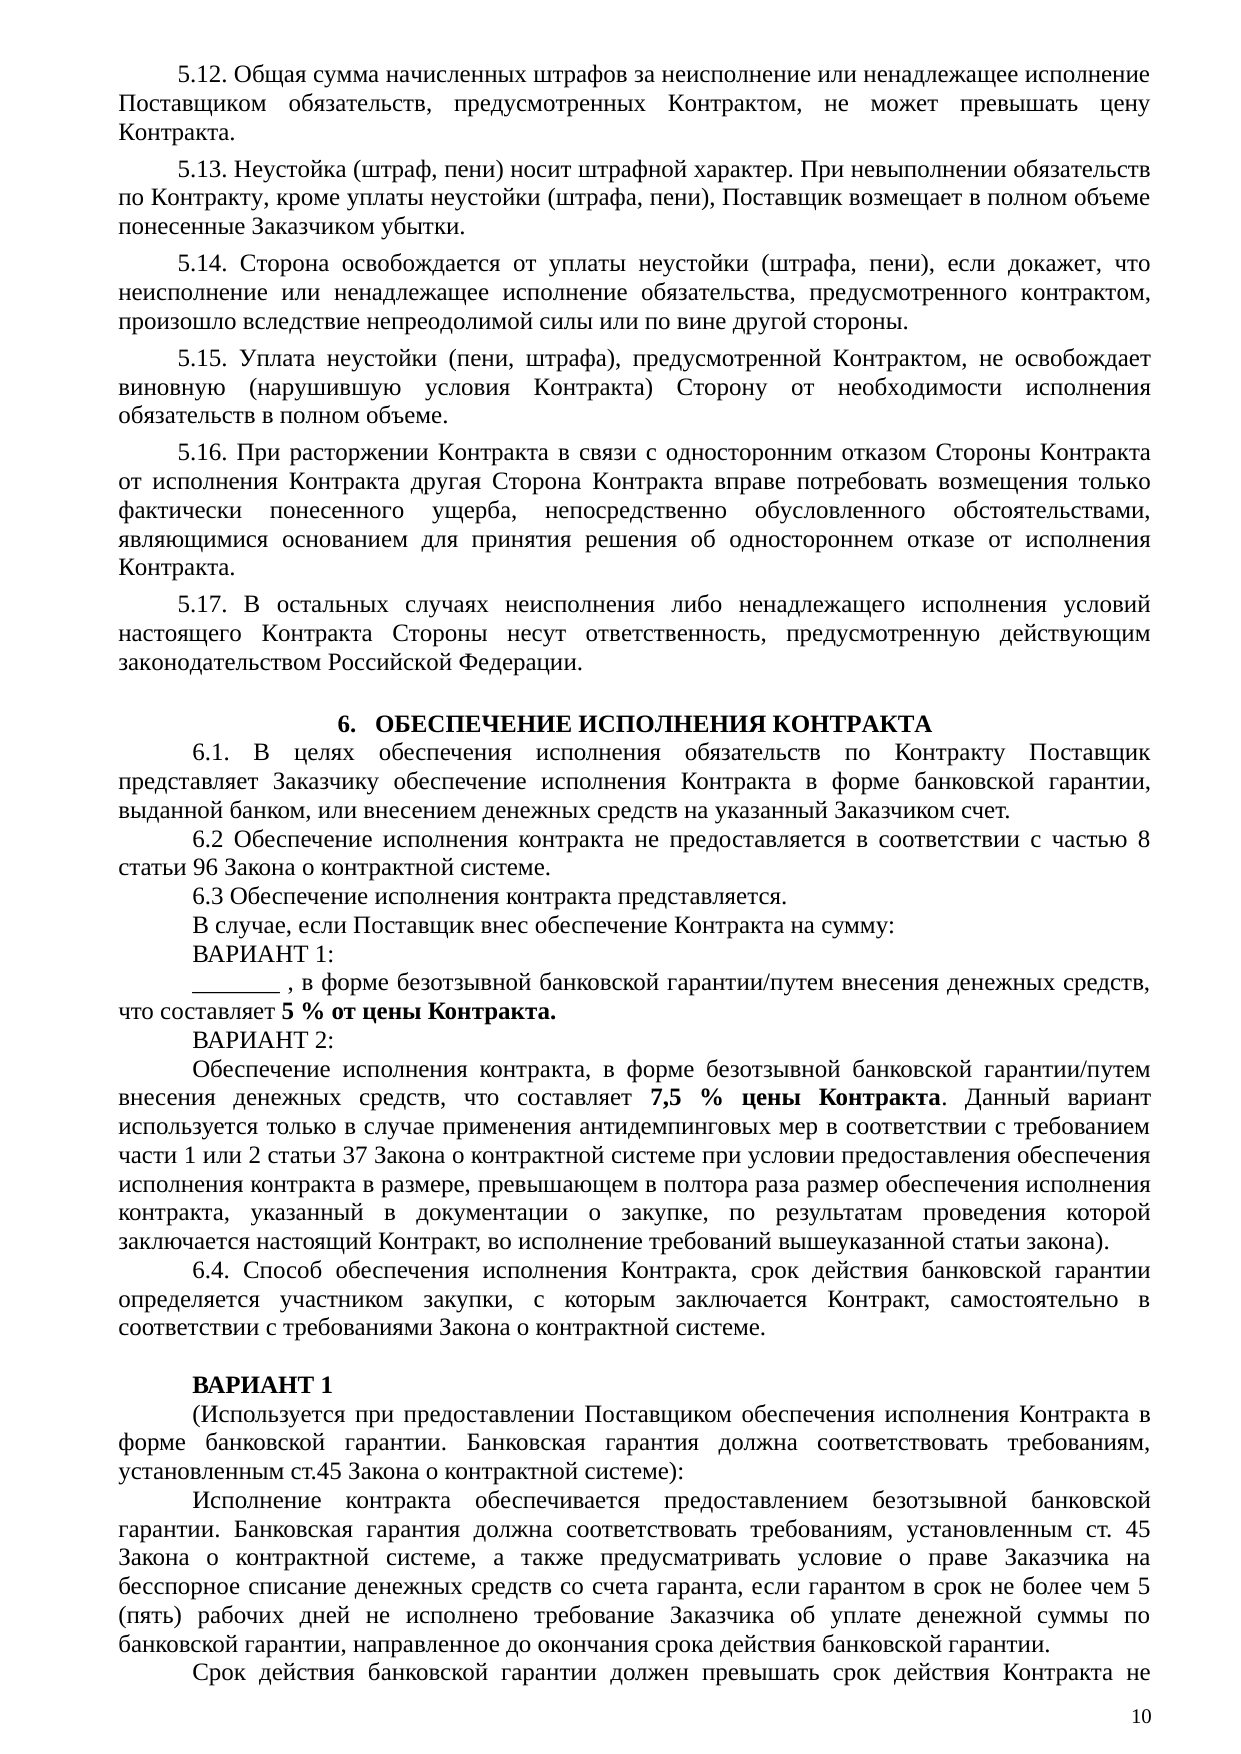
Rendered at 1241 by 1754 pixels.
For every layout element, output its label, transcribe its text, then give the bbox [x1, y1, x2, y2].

text (Используется при предоставлении Поставщиком обеспечения исполнения Контракта в форме банковской гарантии. Банковская гарантия должна соответствовать требованиям, установленным ст.45 Закона о контрактной системе): [118, 1399, 1152, 1485]
text _______ , в форме безотзывной банковской гарантии/путем внесения денежных средств, что составляет 5 % от цены Контракта. [118, 967, 1152, 1025]
text 5.16. При расторжении Контракта в связи с односторонним отказом Стороны Контракта от исполнения Контракта другая Сторона Контракта вправе потребовать возмещения только фактически понесенного ущерба, непосредственно обусловленного обстоятельствами, являющимися основанием для принятия решения об одностороннем отказе от исполнения Контракта. [118, 437, 1152, 581]
list ОБЕСПЕЧЕНИЕ ИСПОЛНЕНИЯ КОНТРАКТА [118, 709, 1152, 737]
text Исполнение контракта обеспечивается предоставлением безотзывной банковской гарантии. Банковская гарантия должна соответствовать требованиям, установленным ст. 45 Закона о контрактной системе, а также предусматривать условие о праве Заказчика на бесспорное списание денежных средств со счета гаранта, если гарантом в срок не более чем 5 (пять) рабочих дней не исполнено требование Заказчика об уплате денежной суммы по банковской гарантии, направленное до окончания срока действия банковской гарантии. [118, 1485, 1152, 1657]
text 5.13. Неустойка (штраф, пени) носит штрафной характер. При невыполнении обязательств по Контракту, кроме уплаты неустойки (штрафа, пени), Поставщик возмещает в полном объеме понесенные Заказчиком убытки. [118, 154, 1152, 240]
text 6.3 Обеспечение исполнения контракта представляется. [118, 881, 1152, 910]
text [118, 1657, 1152, 1686]
text 5.12. Общая сумма начисленных штрафов за неисполнение или ненадлежащее исполнение Поставщиком обязательств, предусмотренных Контрактом, не может превышать цену Контракта. [118, 59, 1152, 145]
text 6.1. В целях обеспечения исполнения обязательств по Контракту Поставщик представляет Заказчику обеспечение исполнения Контракта в форме банковской гарантии, выданной банком, или внесением денежных средств на указанный Заказчиком счет. [118, 737, 1152, 824]
text 6.2 Обеспечение исполнения контракта не предоставляется в соответствии с частью 8 статьи 96 Закона о контрактной системе. [118, 824, 1152, 881]
text 6.4. Способ обеспечения исполнения Контракта, срок действия банковской гарантии определяется участником закупки, с которым заключается Контракт, самостоятельно в соответствии с требованиями Закона о контрактной системе. [118, 1255, 1152, 1341]
text 5.17. В остальных случаях неисполнения либо ненадлежащего исполнения условий настоящего Контракта Стороны несут ответственность, предусмотренную действующим законодательством Российской Федерации. [118, 589, 1152, 676]
text ВАРИАНТ 2: [118, 1025, 1152, 1054]
text ВАРИАНТ 1: [118, 939, 1152, 967]
text ВАРИАНТ 1 [118, 1370, 1152, 1399]
text 5.15. Уплата неустойки (пени, штрафа), предусмотренной Контрактом, не освобождает виновную (нарушившую условия Контракта) Сторону от необходимости исполнения обязательств в полном объеме. [118, 343, 1152, 429]
text 5.14. Сторона освобождается от уплаты неустойки (штрафа, пени), если докажет, что неисполнение или ненадлежащее исполнение обязательства, предусмотренного контрактом, произошло вследствие непреодолимой силы или по вине другой стороны. [118, 248, 1152, 334]
text Обеспечение исполнения контракта, в форме безотзывной банковской гарантии/путем внесения денежных средств, что составляет 7,5 % цены Контракта. Данный вариант используется только в случае применения антидемпинговых мер в соответствии с требованием части 1 или 2 статьи 37 Закона о контрактной системе при условии предоставления обеспечения исполнения контракта в размере, превышающем в полтора раза размер обеспечения исполнения контракта, указанный в документации о закупке, по результатам проведения которой заключается настоящий Контракт, во исполнение требований вышеуказанной статьи закона). [118, 1054, 1152, 1255]
text В случае, если Поставщик внес обеспечение Контракта на сумму: [118, 910, 1152, 939]
